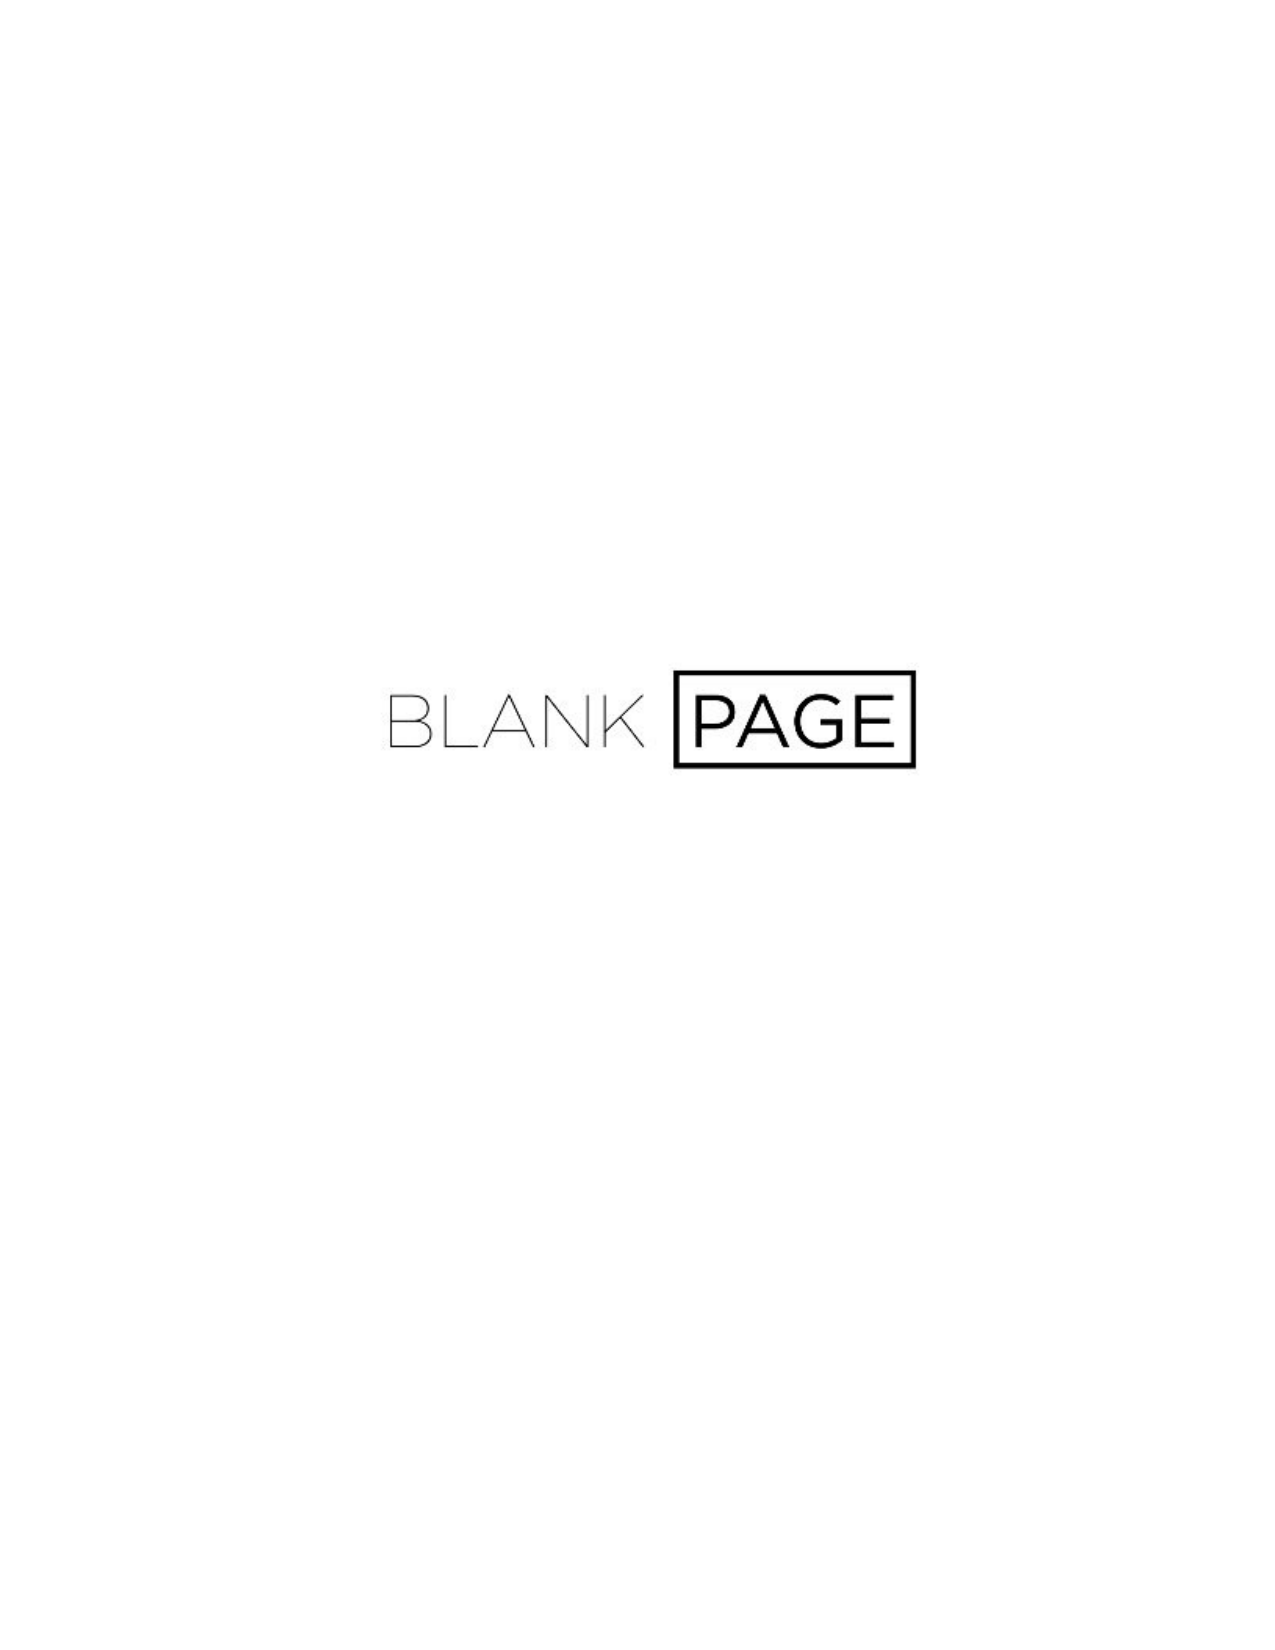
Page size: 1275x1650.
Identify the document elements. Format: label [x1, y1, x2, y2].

picture [256, 300, 1054, 1098]
